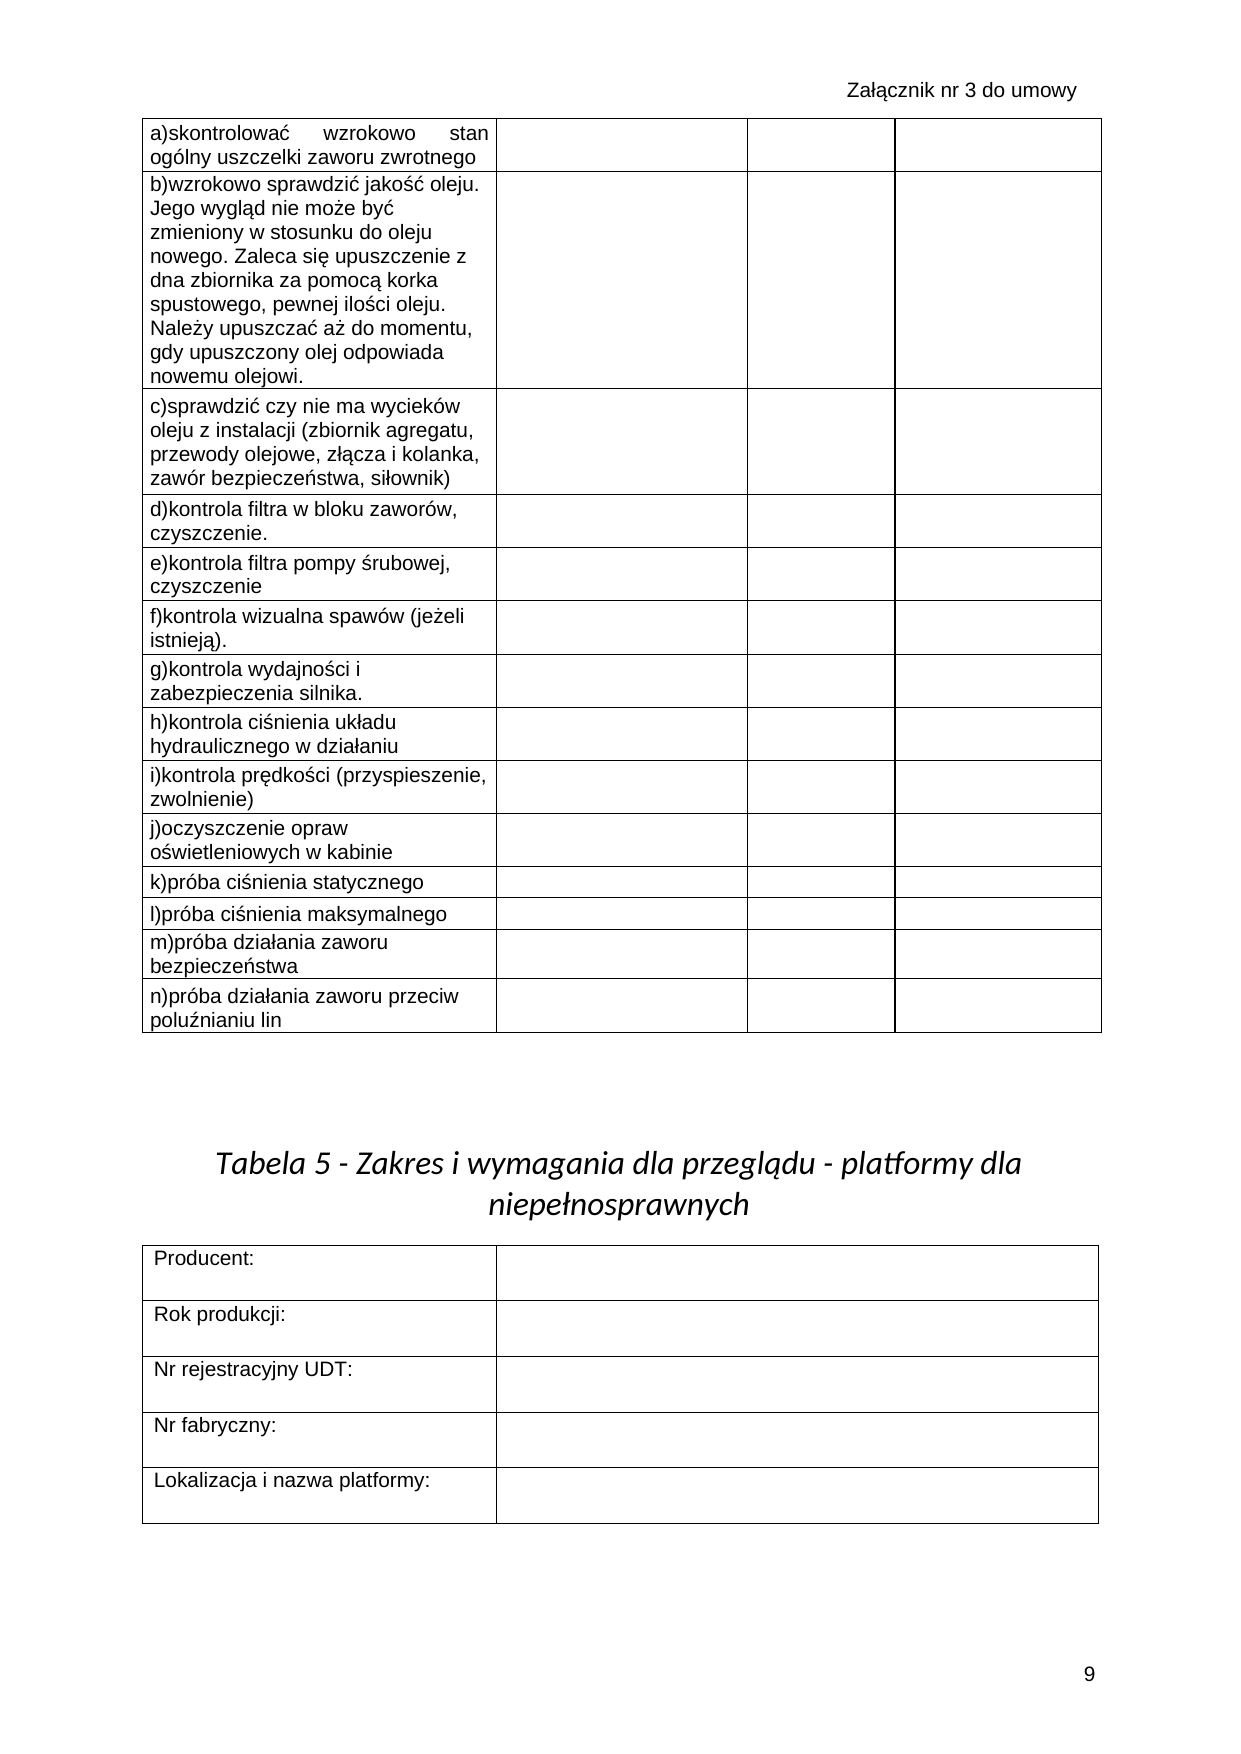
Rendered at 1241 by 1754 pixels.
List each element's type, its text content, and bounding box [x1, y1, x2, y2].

table_cell n)próba działania zaworu przeciw poluźnianiu lin [143, 979, 496, 1032]
table_cell b)wzrokowo sprawdzić jakość oleju. Jego wygląd nie może być zmieniony w stosunku do oleju nowego. Zaleca się upuszczenie z dna zbiornika za pomocą korka spustowego, pewnej ilości oleju. Należy upuszczać aż do momentu, gdy upuszczony olej odpowiada nowemu olejowi. [143, 172, 496, 388]
table_cell Rok produkcji: [143, 1301, 496, 1356]
table_cell [497, 708, 747, 760]
table_cell Lokalizacja i nazwa platformy: [143, 1468, 496, 1523]
table_cell [748, 979, 894, 1032]
table_cell [896, 814, 1101, 866]
table_cell e)kontrola filtra pompy śrubowej, czyszczenie [143, 548, 496, 600]
table_cell [748, 708, 894, 760]
table_cell g)kontrola wydajności i zabezpieczenia silnika. [143, 655, 496, 707]
table_cell [748, 898, 894, 928]
table_cell [896, 172, 1101, 388]
table_cell [497, 548, 747, 600]
table_cell [497, 601, 747, 653]
table_cell d)kontrola filtra w bloku zaworów, czyszczenie. [143, 495, 496, 547]
table_cell l)próba ciśnienia maksymalnego [143, 898, 496, 928]
table_cell m)próba działania zaworu bezpieczeństwa [143, 930, 496, 977]
table_cell [748, 814, 894, 866]
table_cell [748, 389, 894, 494]
table_cell [748, 495, 894, 547]
table_cell [497, 898, 747, 928]
table_cell Nr rejestracyjny UDT: [143, 1357, 496, 1412]
table_cell Nr fabryczny: [143, 1413, 496, 1467]
table_cell [896, 708, 1101, 760]
table_cell [896, 601, 1101, 653]
table_cell [748, 867, 894, 897]
table_cell [497, 495, 747, 547]
table_cell [896, 930, 1101, 977]
table_cell [748, 930, 894, 977]
table_cell h)kontrola ciśnienia układu hydraulicznego w działaniu [143, 708, 496, 760]
table_cell [748, 119, 894, 171]
table_cell [497, 814, 747, 866]
table_cell k)próba ciśnienia statycznego [143, 867, 496, 897]
table_cell i)kontrola prędkości (przyspieszenie, zwolnienie) [143, 761, 496, 813]
table_cell [497, 1301, 1098, 1356]
table_cell [896, 119, 1101, 171]
table_cell j)oczyszczenie opraw oświetleniowych w kabinie [143, 814, 496, 866]
table_cell [896, 761, 1101, 813]
table_cell [748, 172, 894, 388]
table_cell [748, 761, 894, 813]
table_cell [497, 930, 747, 977]
table_cell a)skontrolować wzrokowo stan ogólny uszczelki zaworu zwrotnego [143, 119, 496, 171]
table_cell [896, 389, 1101, 494]
table_cell [896, 548, 1101, 600]
table_cell [497, 1357, 1098, 1412]
table_cell [748, 548, 894, 600]
table_header Producent: [143, 1246, 496, 1300]
table_cell [896, 655, 1101, 707]
table_cell [748, 655, 894, 707]
table_cell [497, 172, 747, 388]
table_cell [896, 495, 1101, 547]
text Tabela 5 - Zakres i wymagania dla przeglądu - platformy dla niepełnosprawnych [142, 1142, 1099, 1224]
table_cell [497, 867, 747, 897]
table_cell [497, 979, 747, 1032]
table_cell [896, 979, 1101, 1032]
table_header [497, 1246, 1098, 1300]
table_cell [497, 119, 747, 171]
table_cell [896, 898, 1101, 928]
table_cell [896, 867, 1101, 897]
table_cell c)sprawdzić czy nie ma wycieków oleju z instalacji (zbiornik agregatu, przewody olejowe, złącza i kolanka, zawór bezpieczeństwa, siłownik) [143, 389, 496, 494]
table_cell [748, 601, 894, 653]
table_cell [497, 655, 747, 707]
table_cell [497, 761, 747, 813]
table_cell [497, 1413, 1098, 1467]
table_cell [497, 389, 747, 494]
table_cell [497, 1468, 1098, 1523]
table_cell f)kontrola wizualna spawów (jeżeli istnieją). [143, 601, 496, 653]
